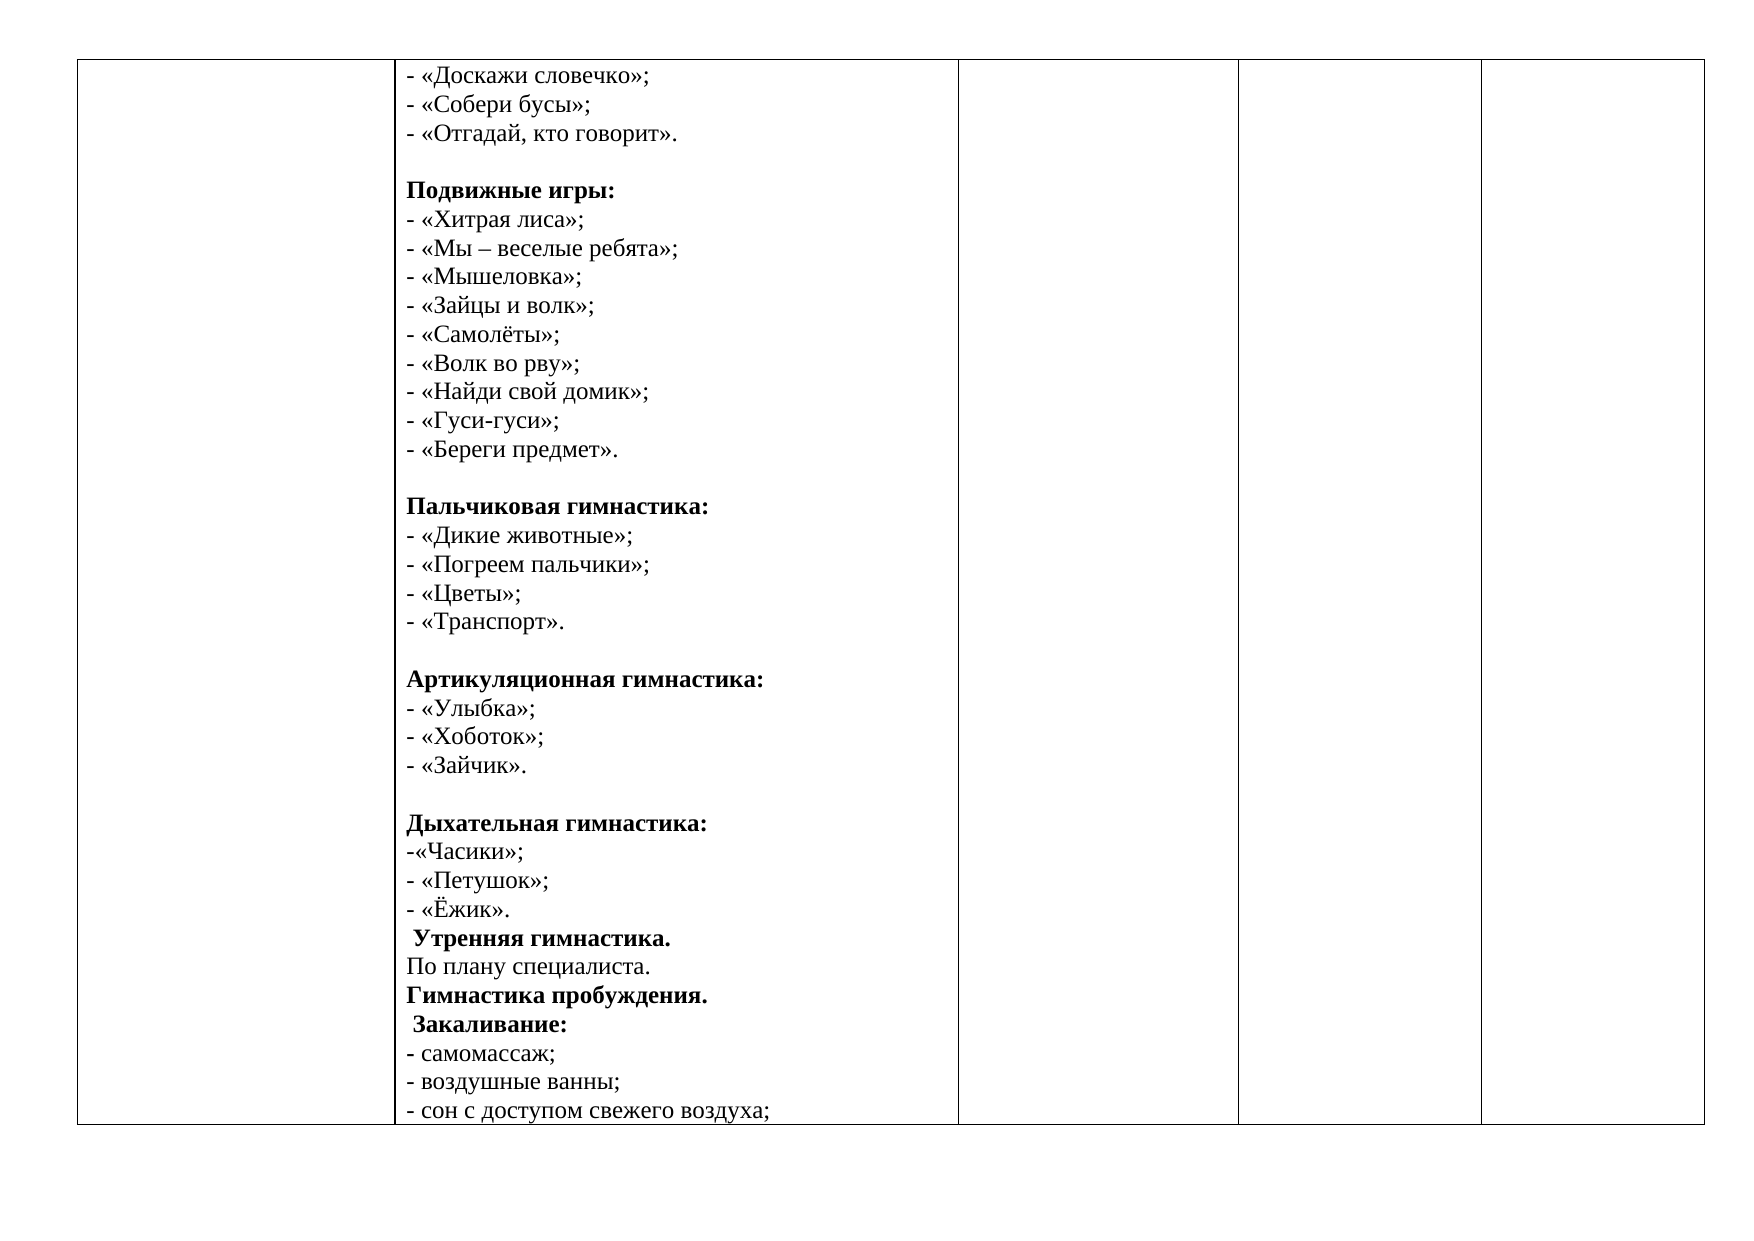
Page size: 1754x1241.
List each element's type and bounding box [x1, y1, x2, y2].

table_cell [1482, 60, 1704, 1124]
table_cell [1239, 60, 1481, 1124]
table_cell [78, 60, 394, 1124]
table_cell [396, 60, 958, 1124]
table_cell [959, 60, 1238, 1124]
